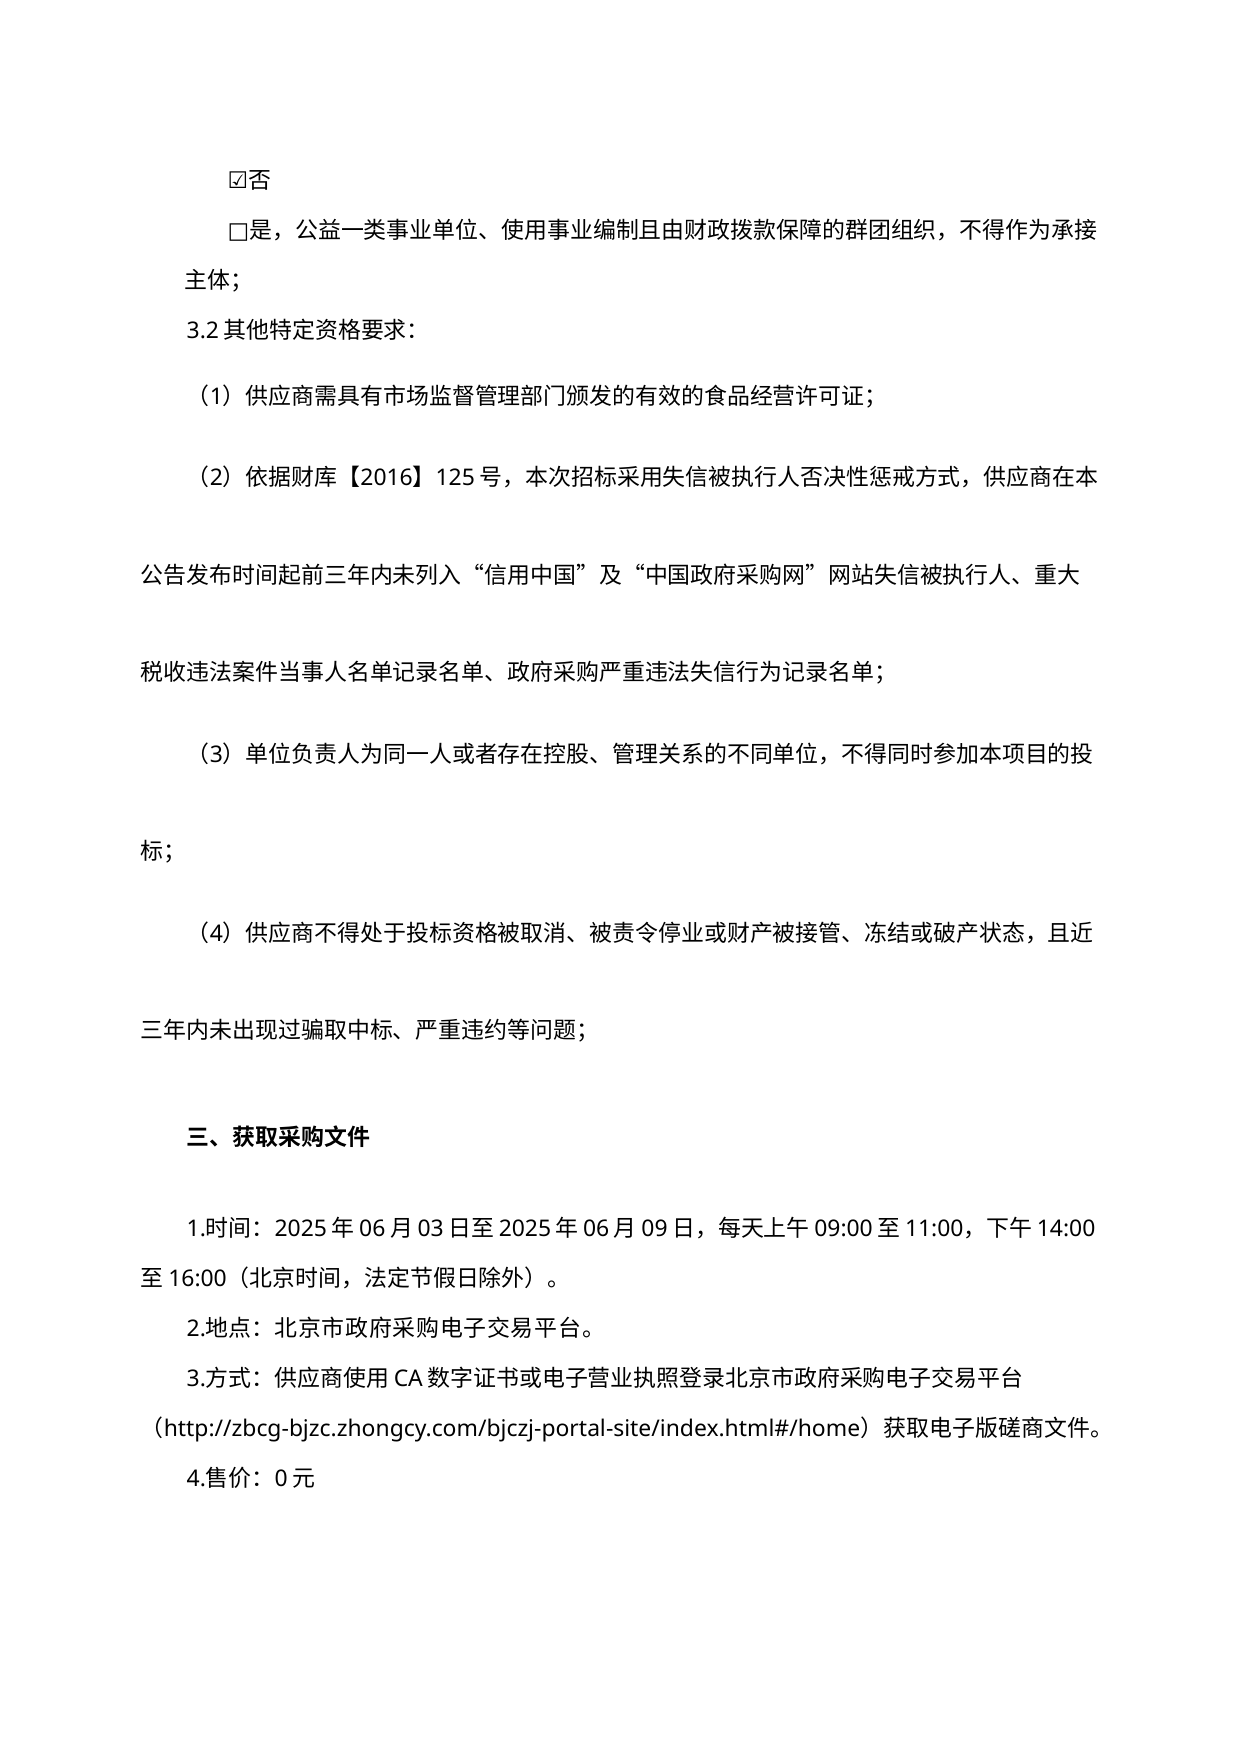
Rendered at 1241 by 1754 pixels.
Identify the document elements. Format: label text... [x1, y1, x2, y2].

text 3.2其他特定资格要求： [141, 312, 1100, 345]
text 2.地点：北京市政府采购电子交易平台。 [141, 1309, 1100, 1343]
text 1.时间：2025年06月03日至2025年06月09日，每天上午09:00至11:00，下午14:00至16:00（北京时间，法定节假日除外）。 [141, 1209, 1100, 1293]
text （1）供应商需具有市场监督管理部门颁发的有效的食品经营许可证； [141, 362, 1100, 427]
text （3）单位负责人为同一人或者存在控股、管理关系的不同单位，不得同时参加本项目的投标； [141, 720, 1100, 882]
text （4）供应商不得处于投标资格被取消、被责令停业或财产被接管、冻结或破产状态，且近三年内未出现过骗取中标、严重违约等问题； [141, 899, 1100, 1061]
text （2）依据财库【2016】125号，本次招标采用失信被执行人否决性惩戒方式，供应商在本公告发布时间起前三年内未列入“信用中国”及“中国政府采购网”网站失信被执行人、重大税收违法案件当事人名单记录名单、政府采购严重违法失信行为记录名单； [141, 443, 1100, 703]
text 3.方式：供应商使用CA数字证书或电子营业执照登录北京市政府采购电子交易平台（http://zbcg-bjzc.zhongcy.com/bjczj-portal-site/index.html#/home）获取电子版磋商文件。 [141, 1359, 1100, 1443]
text 4.售价：0元 [141, 1459, 1100, 1493]
text □是，公益一类事业单位、使用事业编制且由财政拨款保障的群团组织，不得作为承接主体； [184, 212, 1100, 295]
text 三、获取采购文件 [141, 1103, 1100, 1168]
text ☑否 [184, 162, 1100, 195]
